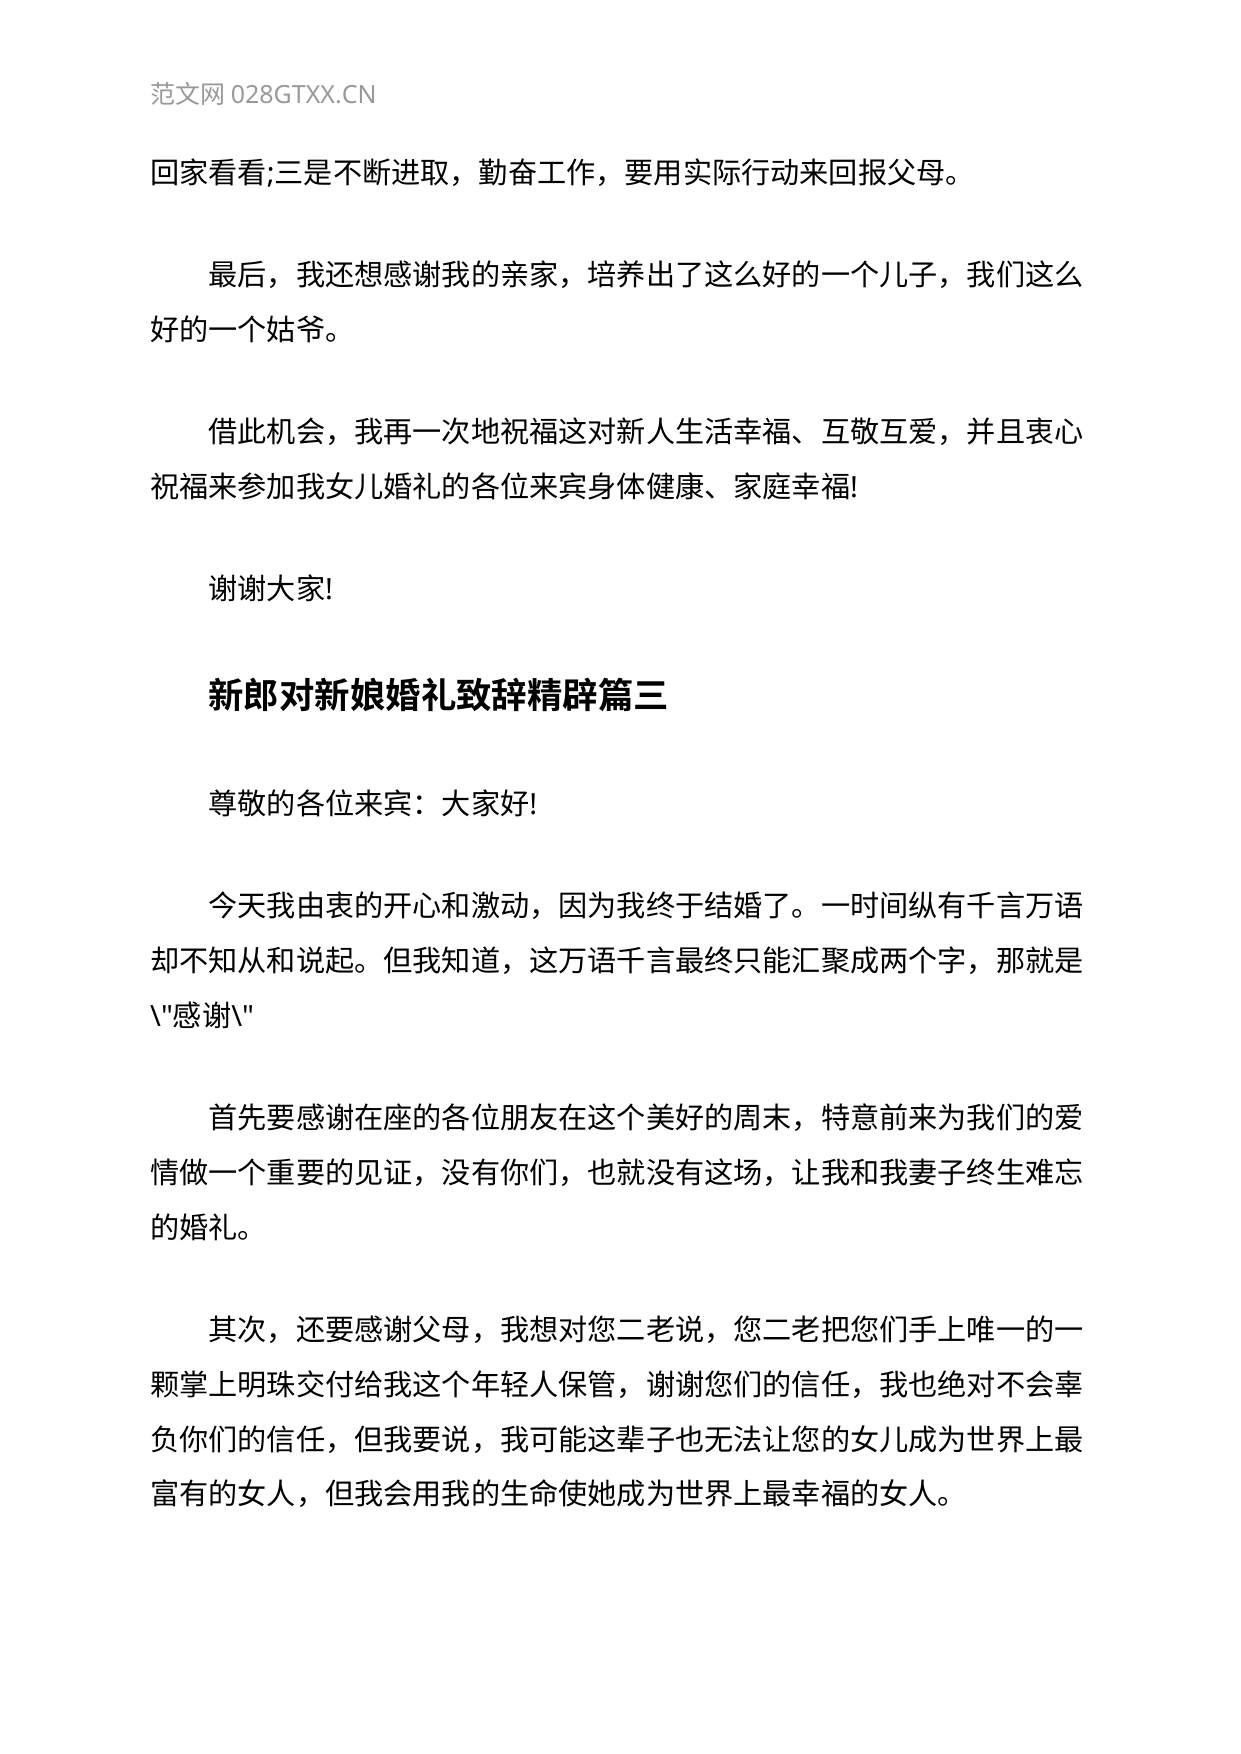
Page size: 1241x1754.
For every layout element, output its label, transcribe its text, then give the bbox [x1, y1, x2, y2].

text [150, 150, 1090, 192]
text 最后，我还想感谢我的亲家，培养出了这么好的一个儿子，我们这么好的一个姑爷。 [150, 252, 1090, 349]
text 借此机会，我再一次地祝福这对新人生活幸福、互敬互爱，并且衷心祝福来参加我女儿婚礼的各位来宾身体健康、家庭幸福! [150, 409, 1090, 506]
text 首先要感谢在座的各位朋友在这个美好的周末，特意前来为我们的爱情做一个重要的见证，没有你们，也就没有这场，让我和我妻子终生难忘的婚礼。 [150, 1095, 1090, 1247]
text 尊敬的各位来宾：大家好! [150, 781, 1090, 823]
text 新郎对新娘婚礼致辞精辟篇三 [150, 667, 1090, 719]
text 其次，还要感谢父母，我想对您二老说，您二老把您们手上唯一的一颗掌上明珠交付给我这个年轻人保管，谢谢您们的信任，我也绝对不会辜负你们的信任，但我要说，我可能这辈子也无法让您的女儿成为世界上最富有的女人，但我会用我的生命使她成为世界上最幸福的女人。 [150, 1306, 1090, 1513]
text 谢谢大家! [150, 566, 1090, 608]
text 今天我由衷的开心和激动，因为我终于结婚了。一时间纵有千言万语却不知从和说起。但我知道，这万语千言最终只能汇聚成两个字，那就是\"感谢\" [150, 883, 1090, 1035]
